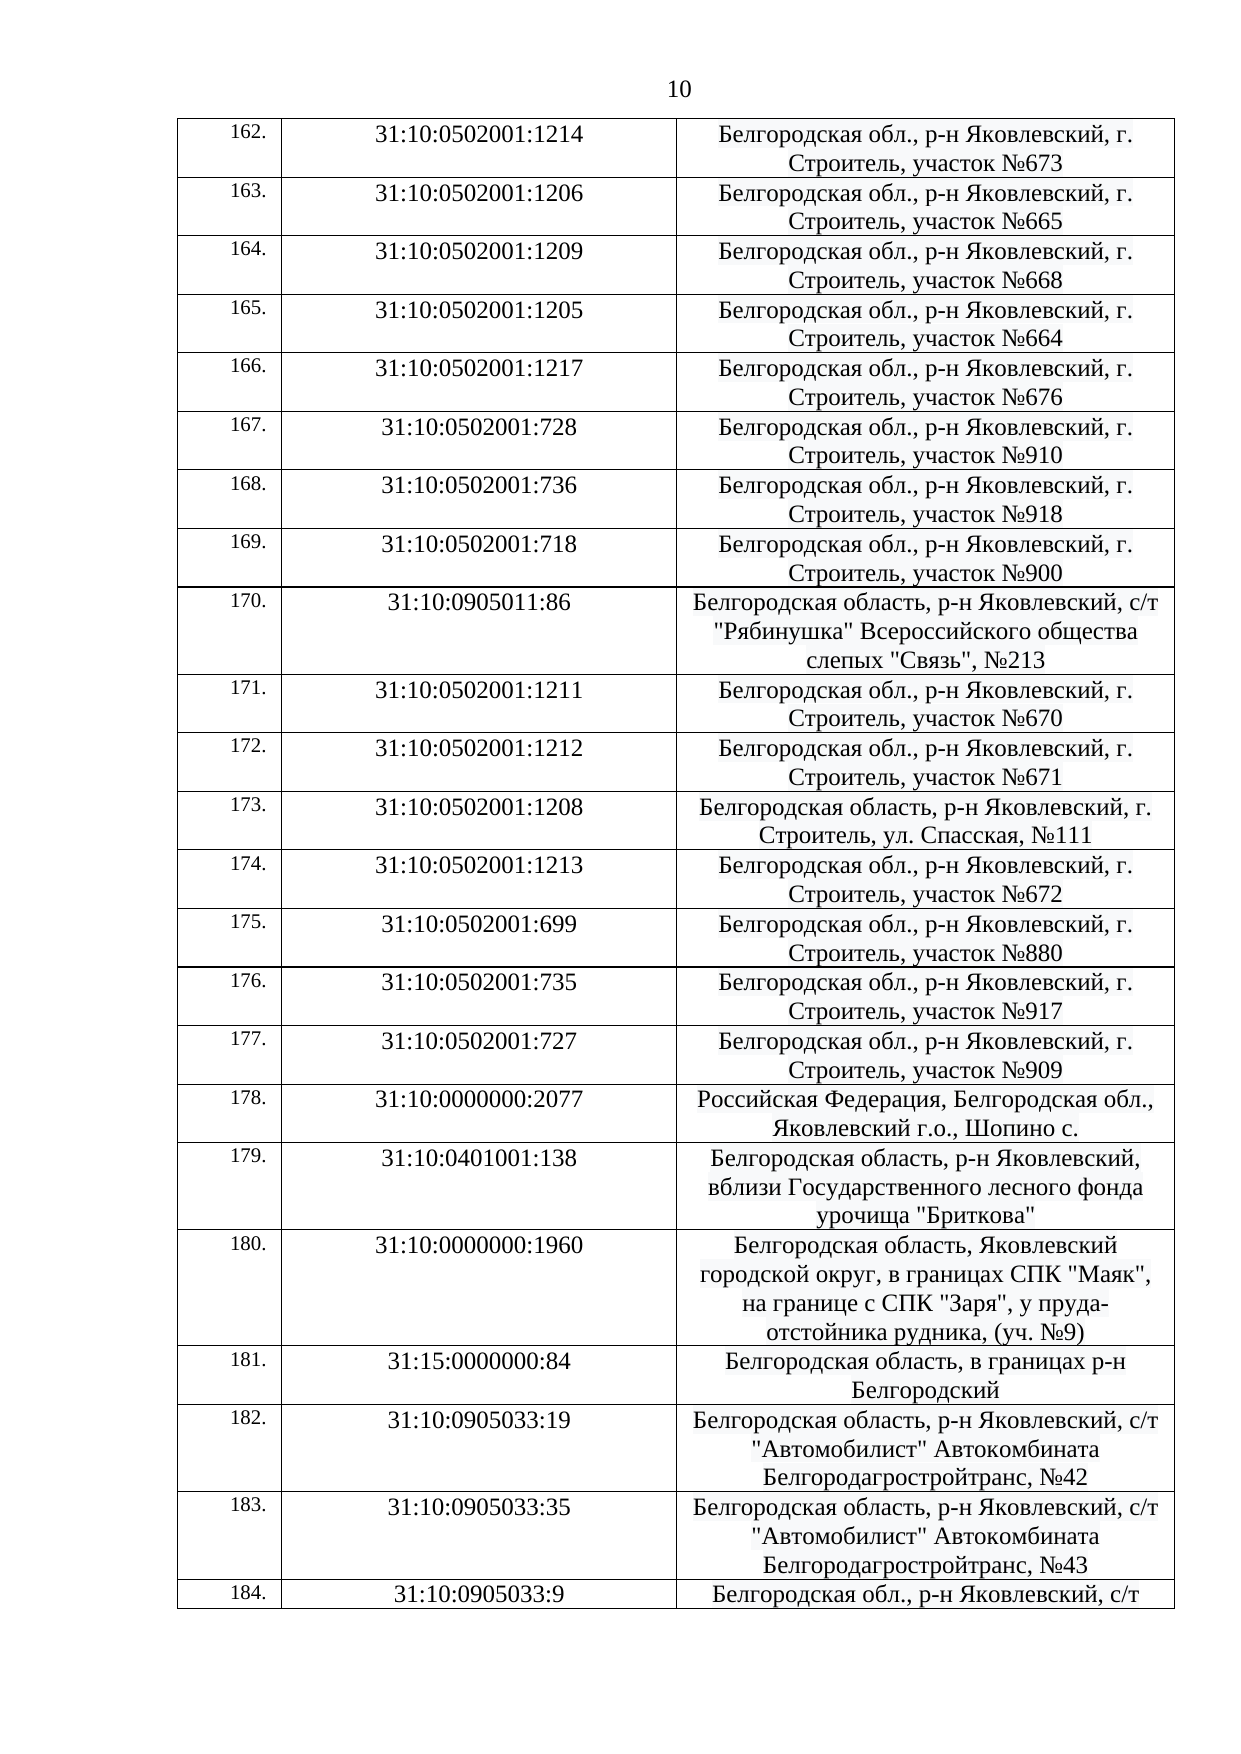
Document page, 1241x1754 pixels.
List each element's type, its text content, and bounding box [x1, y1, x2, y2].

table_cell 31:10:0905033:9 [282, 1580, 676, 1608]
table_cell [178, 792, 281, 849]
table_cell Белгородская обл., р-н Яковлевский, г. Строитель, участок №900 [677, 529, 788, 586]
table_cell 31:10:0502001:699 [282, 909, 676, 966]
table_cell [178, 675, 281, 732]
table_cell Белгородская обл., р-н Яковлевский, г. Строитель, участок №910 [1063, 412, 1174, 469]
table_cell 31:10:0502001:1206 [282, 178, 676, 235]
table_cell Белгородская обл., р-н Яковлевский, г. Строитель, участок №676 [1063, 353, 1174, 411]
table_cell Белгородская обл., р-н Яковлевский, г. Строитель, участок №918 [1063, 470, 1174, 528]
table_cell [178, 1492, 281, 1578]
table_cell 31:10:0502001:1209 [282, 236, 676, 294]
table_cell [178, 968, 281, 1025]
table_cell Белгородская обл., р-н Яковлевский, г. Строитель, участок №917 [677, 968, 788, 1025]
table_cell [178, 178, 281, 235]
table_cell 31:10:0502001:728 [282, 412, 676, 469]
table_cell 31:10:0502001:1217 [282, 353, 676, 411]
table_cell [178, 588, 281, 674]
table_cell [178, 1143, 281, 1229]
table_cell Белгородская обл., р-н Яковлевский, г. Строитель, участок №676 [677, 353, 788, 411]
table_cell [178, 1580, 281, 1608]
table_cell Белгородская область, р-н Яковлевский, с/т "Рябинушка" Всероссийского общества слепых "Связь", №213 [1045, 588, 1174, 674]
table_cell Белгородская обл., р-н Яковлевский, г. Строитель, участок №664 [677, 295, 1174, 352]
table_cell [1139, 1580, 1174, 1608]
table_cell [178, 529, 281, 586]
table_cell 31:10:0502001:1208 [282, 792, 676, 849]
table_cell 31:15:0000000:84 [282, 1346, 676, 1404]
table_cell [178, 733, 281, 791]
table_cell Белгородская обл., р-н Яковлевский, г. Строитель, участок №917 [1063, 968, 1174, 1025]
table_cell Белгородская обл., р-н Яковлевский, г. Строитель, участок №880 [1063, 909, 1174, 966]
table_cell Белгородская обл., р-н Яковлевский, г. Строитель, участок №665 [677, 178, 788, 235]
table_cell 31:10:0502001:1205 [282, 295, 676, 352]
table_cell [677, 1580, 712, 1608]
table_cell 31:10:0502001:727 [282, 1026, 676, 1083]
table_cell Белгородская обл., р-н Яковлевский, г. Строитель, участок №910 [677, 412, 788, 469]
table_cell Белгородская обл., р-н Яковлевский, г. Строитель, участок №671 [677, 733, 788, 791]
table_cell 31:10:0502001:718 [282, 529, 676, 586]
table_cell Белгородская область, р-н Яковлевский, с/т "Автомобилист" Автокомбината Белгородагростройтранс, №43 [1088, 1492, 1174, 1578]
table_cell Белгородская обл., р-н Яковлевский, г. Строитель, участок №672 [1063, 850, 1174, 908]
table_cell Белгородская обл., р-н Яковлевский, г. Строитель, участок №909 [677, 1026, 788, 1083]
table_cell 31:10:0502001:736 [282, 470, 676, 528]
table_cell [178, 470, 281, 528]
table_cell Белгородская обл., р-н Яковлевский, г. Строитель, участок №900 [1063, 529, 1174, 586]
table_cell [178, 1230, 281, 1345]
table_cell [178, 295, 281, 352]
table_cell Белгородская область, р-н Яковлевский, с/т "Рябинушка" Всероссийского общества слепых "Связь", №213 [677, 588, 806, 674]
table_cell [178, 353, 281, 411]
table_cell 31:10:0000000:2077 [282, 1085, 676, 1142]
table_cell Белгородская обл., р-н Яковлевский, г. Строитель, участок №918 [677, 470, 788, 528]
table_cell [178, 412, 281, 469]
table_cell Белгородская область, в границах р-н Белгородский [1000, 1346, 1174, 1404]
table_cell 31:10:0502001:1212 [282, 733, 676, 791]
table_cell [178, 236, 281, 294]
table_cell Белгородская область, Яковлевский городской округ, в границах СПК "Маяк", на границе с СПК "Заря", у пруда-отстойника рудника, (уч. №9) [1085, 1230, 1174, 1345]
table_cell 31:10:0502001:1214 [282, 119, 676, 177]
table_cell [178, 119, 281, 177]
table_cell Белгородская обл., р-н Яковлевский, г. Строитель, участок №672 [677, 850, 788, 908]
table_cell 31:10:0905011:86 [282, 588, 676, 674]
table_cell 31:10:0905033:35 [282, 1492, 676, 1578]
table_cell Белгородская обл., р-н Яковлевский, г. Строитель, участок №673 [677, 119, 788, 177]
table_cell Российская Федерация, Белгородская обл., Яковлевский г.о., Шопино с. [677, 1085, 772, 1142]
table_cell Белгородская обл., р-н Яковлевский, г. Строитель, участок №909 [1063, 1026, 1174, 1083]
table_cell Белгородская область, р-н Яковлевский, г. Строитель, ул. Спасская, №111 [1092, 792, 1174, 849]
table_cell Белгородская область, р-н Яковлевский, с/т "Автомобилист" Автокомбината Белгородагростройтранс, №42 [677, 1405, 1174, 1491]
table_cell Белгородская область, р-н Яковлевский, вблизи Государственного лесного фонда урочища "Бриткова" [1035, 1143, 1174, 1229]
table_cell Белгородская обл., р-н Яковлевский, г. Строитель, участок №880 [677, 909, 788, 966]
table_cell Белгородская область, в границах р-н Белгородский [677, 1346, 851, 1404]
table_cell Белгородская область, Яковлевский городской округ, в границах СПК "Маяк", на границе с СПК "Заря", у пруда-отстойника рудника, (уч. №9) [677, 1230, 766, 1345]
table_cell 31:10:0502001:1211 [282, 675, 676, 732]
table_cell [178, 1405, 281, 1491]
table_cell Белгородская обл., р-н Яковлевский, г. Строитель, участок №668 [1063, 236, 1174, 294]
table_cell 31:10:0401001:138 [282, 1143, 676, 1229]
table_cell [178, 1346, 281, 1404]
table_cell Белгородская область, р-н Яковлевский, с/т "Автомобилист" Автокомбината Белгородагростройтранс, №43 [677, 1492, 763, 1578]
table_cell Белгородская обл., р-н Яковлевский, г. Строитель, участок №668 [677, 236, 788, 294]
table_cell Белгородская обл., р-н Яковлевский, г. Строитель, участок №670 [677, 675, 1174, 732]
table_cell [178, 850, 281, 908]
table_cell Белгородская область, р-н Яковлевский, г. Строитель, ул. Спасская, №111 [677, 792, 759, 849]
table_cell Белгородская обл., р-н Яковлевский, г. Строитель, участок №673 [1063, 119, 1174, 177]
table_cell [178, 1026, 281, 1083]
table_cell Белгородская обл., р-н Яковлевский, г. Строитель, участок №671 [1063, 733, 1174, 791]
table_cell Белгородская область, р-н Яковлевский, вблизи Государственного лесного фонда урочища "Бриткова" [677, 1143, 816, 1229]
table_cell [178, 1085, 281, 1142]
table_cell 31:10:0502001:735 [282, 968, 676, 1025]
table_cell [178, 909, 281, 966]
table_cell Российская Федерация, Белгородская обл., Яковлевский г.о., Шопино с. [1079, 1085, 1174, 1142]
table_cell 31:10:0905033:19 [282, 1405, 676, 1491]
table_cell 31:10:0502001:1213 [282, 850, 676, 908]
table_cell 31:10:0000000:1960 [282, 1230, 676, 1345]
table_cell Белгородская обл., р-н Яковлевский, г. Строитель, участок №665 [1063, 178, 1174, 235]
